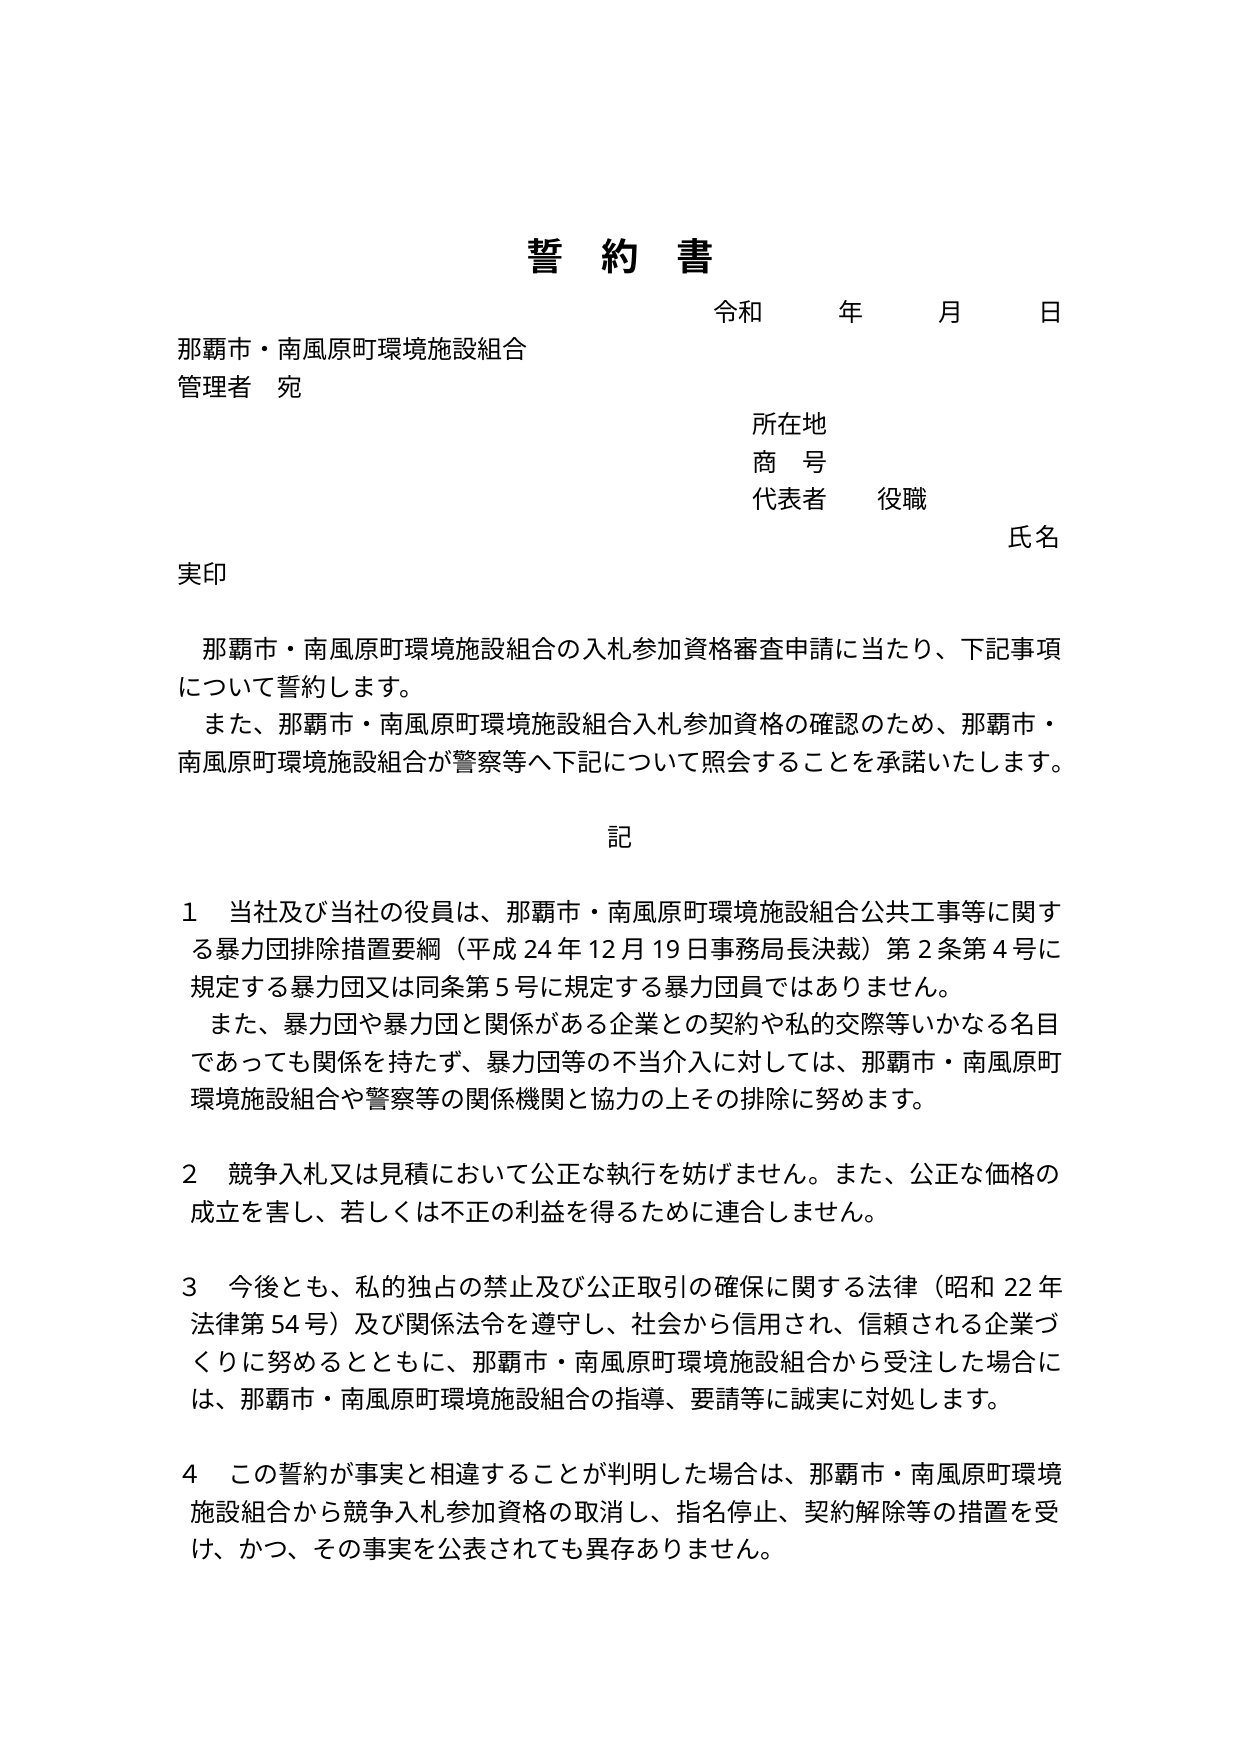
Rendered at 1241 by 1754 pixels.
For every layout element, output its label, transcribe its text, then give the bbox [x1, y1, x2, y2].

text ４ この誓約が事実と相違することが判明した場合は、那覇市・南風原町環境施設組合から競争入札参加資格の取消し、指名停止、契約解除等の措置を受け、かつ、その事実を公表されても異存ありません。 [177, 1454, 1063, 1567]
text また、那覇市・南風原町環境施設組合入札参加資格の確認のため、那覇市・南風原町環境施設組合が警察等へ下記について照会することを承諾いたします。 [177, 704, 1063, 779]
text 管理者 宛 [177, 367, 963, 404]
text 那覇市・南風原町環境施設組合の入札参加資格審査申請に当たり、下記事項について誓約します。 [177, 629, 1063, 704]
text 令和 年 月 日 [177, 292, 1063, 329]
text 記 [177, 817, 1063, 854]
text 商 号 [177, 442, 963, 479]
text 那覇市・南風原町環境施設組合 [177, 329, 963, 367]
text 所在地 [177, 404, 963, 442]
text ３ 今後とも、私的独占の禁止及び公正取引の確保に関する法律（昭和22年法律第54号）及び関係法令を遵守し、社会から信用され、信頼される企業づくりに努めるとともに、那覇市・南風原町環境施設組合から受注した場合には、那覇市・南風原町環境施設組合の指導、要請等に誠実に対処します。 [177, 1267, 1063, 1417]
text １ 当社及び当社の役員は、那覇市・南風原町環境施設組合公共工事等に関する暴力団排除措置要綱（平成24年12月19日事務局長決裁）第2条第4号に規定する暴力団又は同条第5号に規定する暴力団員ではありません。 [177, 892, 1063, 1004]
text 氏名 実印 [177, 517, 1063, 592]
text また、暴力団や暴力団と関係がある企業との契約や私的交際等いかなる名目であっても関係を持たず、暴力団等の不当介入に対しては、那覇市・南風原町環境施設組合や警察等の関係機関と協力の上その排除に努めます。 [177, 1004, 1063, 1117]
text 代表者 役職 [177, 479, 963, 517]
text 誓 約 書 [177, 217, 1063, 292]
text ２ 競争入札又は見積において公正な執行を妨げません。また、公正な価格の成立を害し、若しくは不正の利益を得るために連合しません。 [177, 1154, 1063, 1229]
